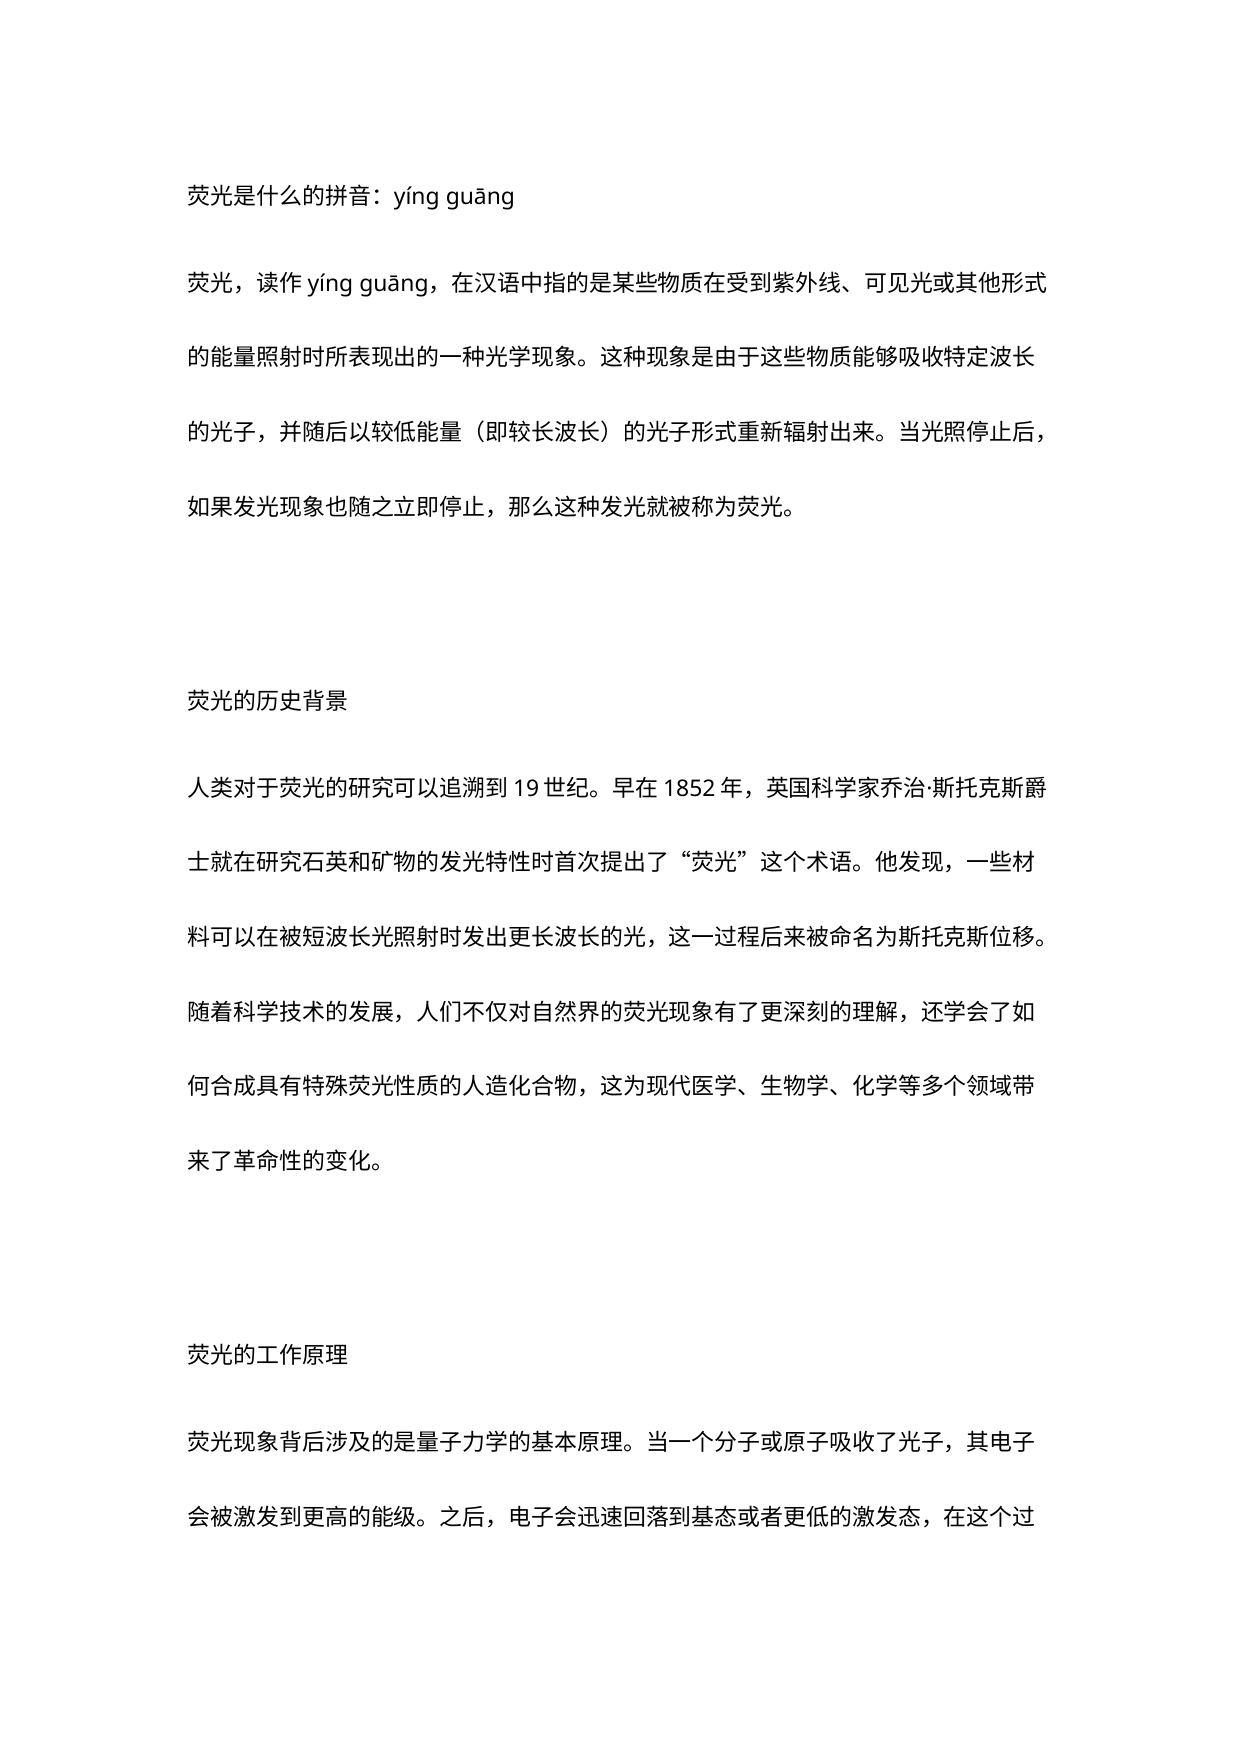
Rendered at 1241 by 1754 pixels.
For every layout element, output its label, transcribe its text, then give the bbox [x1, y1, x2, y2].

text 人类对于荧光的研究可以追溯到19世纪。早在1852年，英国科学家乔治·斯托克斯爵士就在研究石英和矿物的发光特性时首次提出了“荧光”这个术语。他发现，一些材料可以在被短波长光照射时发出更长波长的光，这一过程后来被命名为斯托克斯位移。随着科学技术的发展，人们不仅对自然界的荧光现象有了更深刻的理解，还学会了如何合成具有特殊荧光性质的人造化合物，这为现代医学、生物学、化学等多个领域带来了革命性的变化。 [187, 753, 1053, 1192]
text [187, 1408, 1053, 1547]
text 荧光的工作原理 [187, 1321, 1053, 1386]
text 荧光是什么的拼音：yíng guāng [187, 162, 1053, 227]
text 荧光的历史背景 [187, 667, 1053, 732]
text 荧光，读作 yíng guāng，在汉语中指的是某些物质在受到紫外线、可见光或其他形式的能量照射时所表现出的一种光学现象。这种现象是由于这些物质能够吸收特定波长的光子，并随后以较低能量（即较长波长）的光子形式重新辐射出来。当光照停止后，如果发光现象也随之立即停止，那么这种发光就被称为荧光。 [187, 249, 1053, 538]
